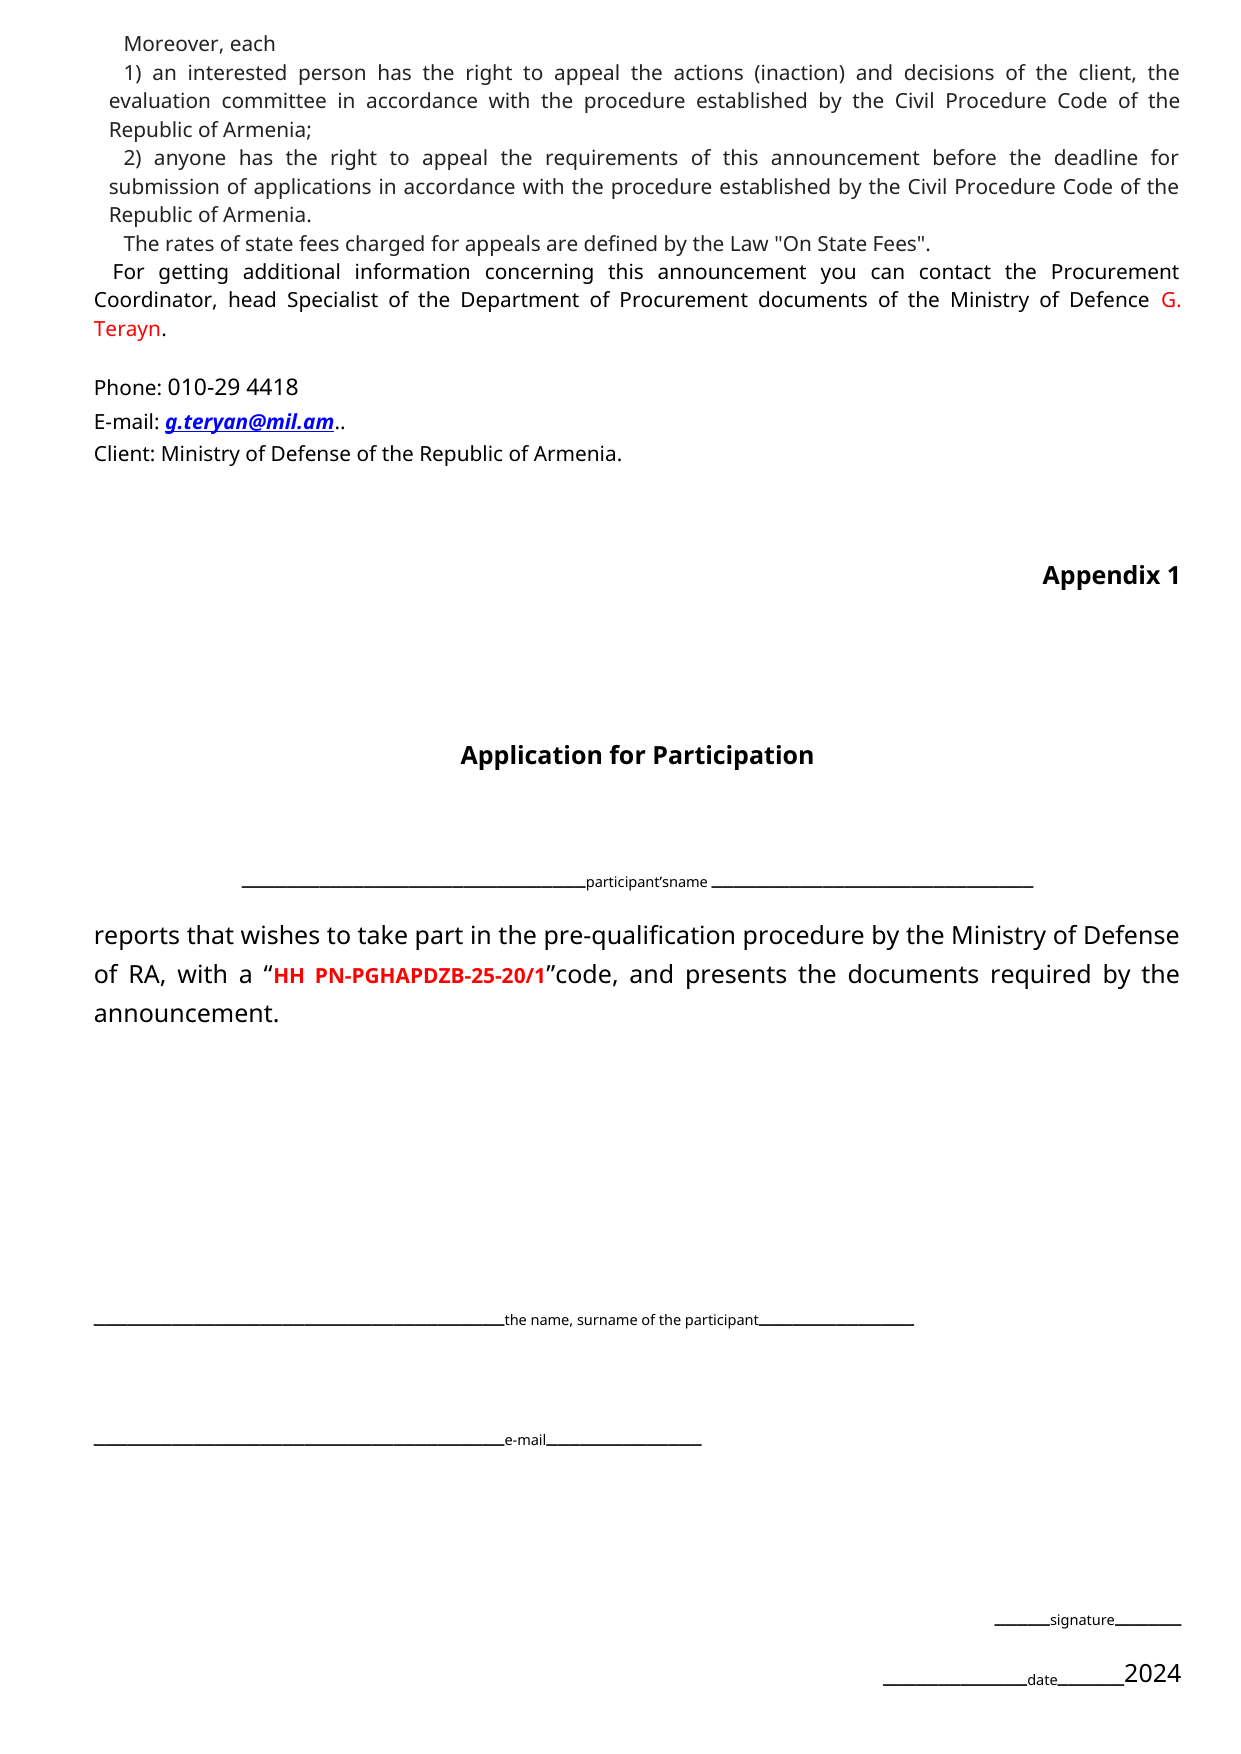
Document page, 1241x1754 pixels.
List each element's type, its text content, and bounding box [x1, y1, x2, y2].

text _____________________________________the name, surname of the participant______________ [94, 1296, 1181, 1330]
list The rates of state fees charged for appeals are defined by the Law "On State Fees". [108, 229, 1181, 257]
text Phone: 010-29 4418 [94, 371, 1181, 402]
text _______________________________participant’sname _____________________________ [94, 857, 1181, 891]
text _____________________________________e-mail______________ [94, 1416, 1181, 1450]
list Moreover, each [108, 29, 1181, 58]
text For getting additional information concerning this announcement you can contact the Procurement Coordinator, head Specialist of the Department of Procurement documents of the Ministry of Defence G. Terayn. [94, 257, 1181, 342]
text reports that wishes to take part in the pre-qualification procedure by the Ministry of Defense of RA, with a “HH PN-PGHAPDZB-25-20/1”code, and presents the documents required by the announcement. [94, 917, 1181, 1030]
list 2) anyone has the right to appeal the requirements of this announcement before the deadline for submission of applications in accordance with the procedure established by the Civil Procedure Code of the Republic of Armenia. [108, 143, 1181, 229]
text Appendix 1 [94, 557, 1181, 591]
text Client: Ministry of Defense of the Republic of Armenia. [94, 439, 1181, 468]
text _____________date______2024 [94, 1656, 1181, 1690]
text _____signature______ [94, 1596, 1181, 1630]
text Application for Participation [94, 737, 1181, 771]
list 1) an interested person has the right to appeal the actions (inaction) and decisions of the client, the evaluation committee in accordance with the procedure established by the Civil Procedure Code of the Republic of Armenia; [108, 58, 1181, 143]
text E-mail: g.teryan@mil.am.. [94, 407, 1181, 435]
